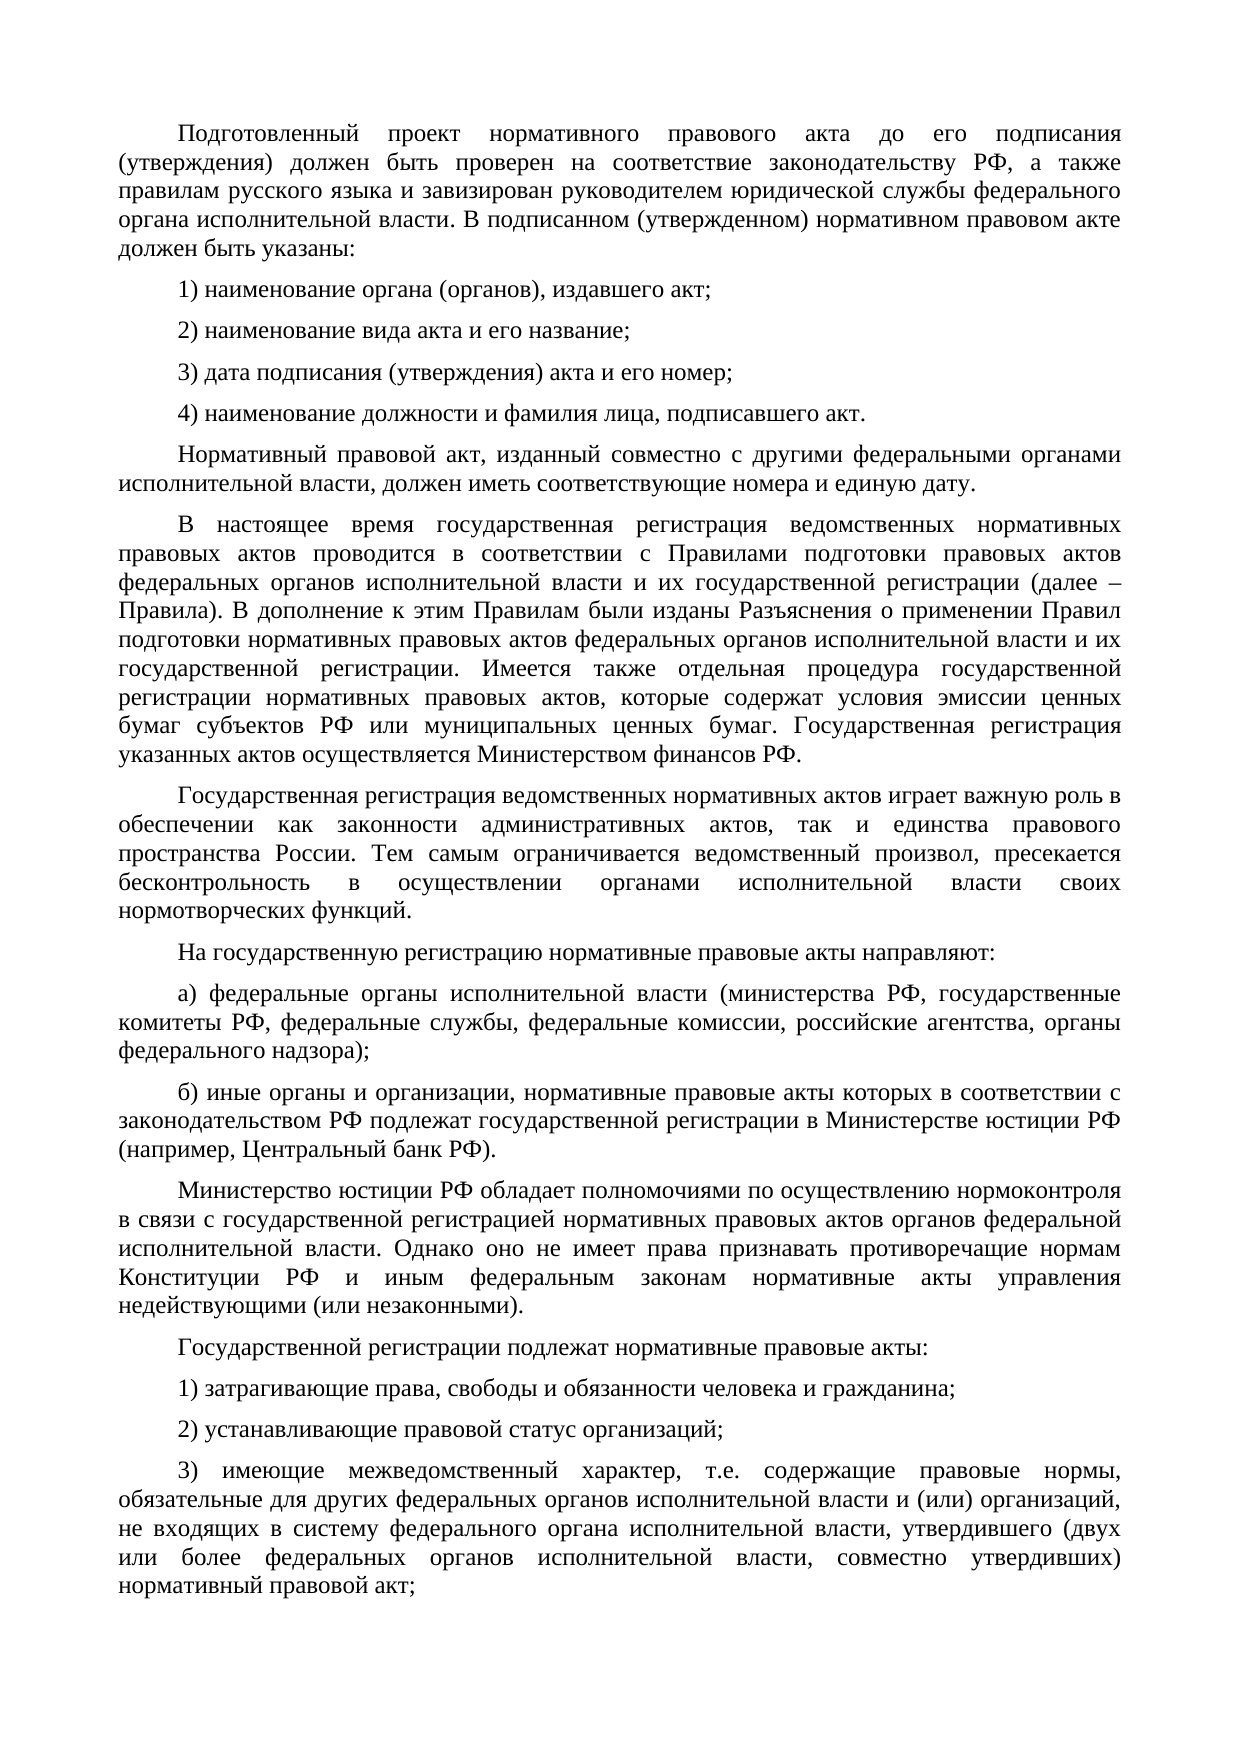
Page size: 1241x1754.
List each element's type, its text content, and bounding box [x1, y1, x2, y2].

text 3) имеющие межведомственный характер, т.е. содержащие правовые нормы, обязательные для других федеральных органов исполнительной власти и (или) организаций, не входящих в систему федерального органа исполнительной власти, утвердившего (двух или более федеральных органов исполнительной власти, совместно утвердивших) нормативный правовой акт; [118, 1456, 1122, 1599]
text Государственной регистрации подлежат нормативные правовые акты: [118, 1332, 1122, 1361]
text 1) затрагивающие права, свободы и обязанности человека и гражданина; [118, 1373, 1122, 1402]
text Государственная регистрация ведомственных нормативных актов играет важную роль в обеспечении как законности административных актов, так и единства правового пространства России. Тем самым ограничивается ведомственный произвол, пресекается бесконтрольность в осуществлении органами исполнительной власти своих нормотворческих функций. [118, 781, 1122, 924]
text б) иные органы и организации, нормативные правовые акты которых в соответствии с законодательством РФ подлежат государственной регистрации в Министерстве юстиции РФ (например, Центральный банк РФ). [118, 1077, 1122, 1163]
text Нормативный правовой акт, изданный совместно с другими федеральными органами исполнительной власти, должен иметь соответствующие номера и единую дату. [118, 439, 1122, 497]
text 1) наименование органа (органов), издавшего акт; [118, 274, 1122, 303]
text В настоящее время государственная регистрация ведомственных нормативных правовых актов проводится в соответствии с Правилами подготовки правовых актов федеральных органов исполнительной власти и их государственной регистрации (далее – Правила). В дополнение к этим Правилам были изданы Разъяснения о применении Правил подготовки нормативных правовых актов федеральных органов исполнительной власти и их государственной регистрации. Имеется также отдельная процедура государственной регистрации нормативных правовых актов, которые содержат условия эмиссии ценных бумаг субъектов РФ или муниципальных ценных бумаг. Государственная регистрация указанных актов осуществляется Министерством финансов РФ. [118, 509, 1122, 768]
text Подготовленный проект нормативного правового акта до его подписания (утверждения) должен быть проверен на соответствие законодательству РФ, а также правилам русского языка и завизирован руководителем юридической службы федерального органа исполнительной власти. В подписанном (утвержденном) нормативном правовом акте должен быть указаны: [118, 118, 1122, 262]
text Министерство юстиции РФ обладает полномочиями по осуществлению нормоконтроля в связи с государственной регистрацией нормативных правовых актов органов федеральной исполнительной власти. Однако оно не имеет права признавать противоречащие нормам Конституции РФ и иным федеральным законам нормативные акты управления недействующими (или незаконными). [118, 1176, 1122, 1319]
text 4) наименование должности и фамилия лица, подписавшего акт. [118, 398, 1122, 427]
text 3) дата подписания (утверждения) акта и его номер; [118, 357, 1122, 386]
text На государственную регистрацию нормативные правовые акты направляют: [118, 937, 1122, 966]
text а) федеральные органы исполнительной власти (министерства РФ, государственные комитеты РФ, федеральные службы, федеральные комиссии, российские агентства, органы федерального надзора); [118, 978, 1122, 1064]
text 2) устанавливающие правовой статус организаций; [118, 1414, 1122, 1443]
text 2) наименование вида акта и его название; [118, 316, 1122, 344]
